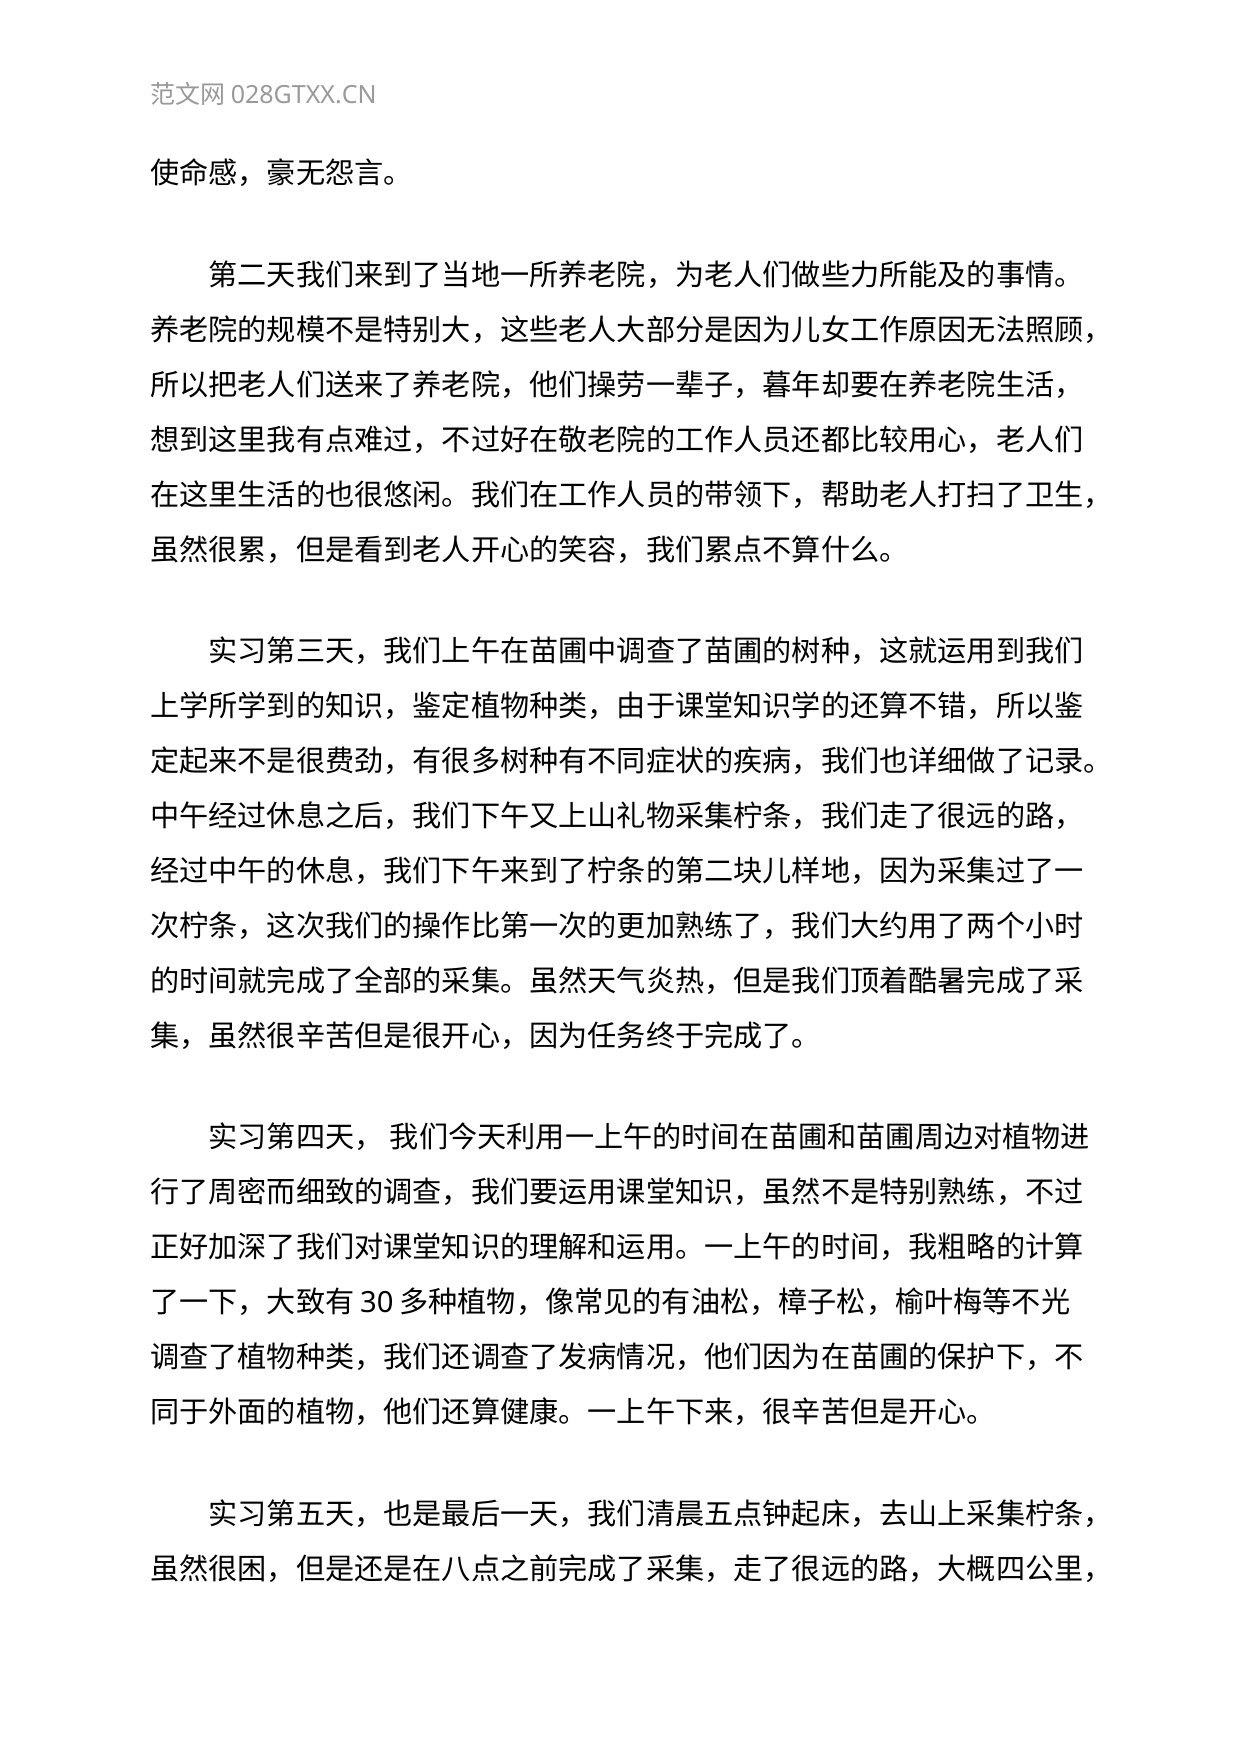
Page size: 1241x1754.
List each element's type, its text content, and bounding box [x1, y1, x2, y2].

text 实习第四天， 我们今天利用一上午的时间在苗圃和苗圃周边对植物进行了周密而细致的调查，我们要运用课堂知识，虽然不是特别熟练，不过正好加深了我们对课堂知识的理解和运用。一上午的时间，我粗略的计算了一下，大致有30多种植物，像常见的有油松，樟子松，榆叶梅等不光调查了植物种类，我们还调查了发病情况，他们因为在苗圃的保护下，不同于外面的植物，他们还算健康。一上午下来，很辛苦但是开心。 [150, 1114, 1090, 1431]
text 第二天我们来到了当地一所养老院，为老人们做些力所能及的事情。养老院的规模不是特别大，这些老人大部分是因为儿女工作原因无法照顾，所以把老人们送来了养老院，他们操劳一辈子，暮年却要在养老院生活，想到这里我有点难过，不过好在敬老院的工作人员还都比较用心，老人们在这里生活的也很悠闲。我们在工作人员的带领下，帮助老人打扫了卫生，虽然很累，但是看到老人开心的笑容，我们累点不算什么。 [150, 252, 1090, 568]
text 实习第三天，我们上午在苗圃中调查了苗圃的树种，这就运用到我们上学所学到的知识，鉴定植物种类，由于课堂知识学的还算不错，所以鉴定起来不是很费劲，有很多树种有不同症状的疾病，我们也详细做了记录。中午经过休息之后，我们下午又上山礼物采集柠条，我们走了很远的路，经过中午的休息，我们下午来到了柠条的第二块儿样地，因为采集过了一次柠条，这次我们的操作比第一次的更加熟练了，我们大约用了两个小时的时间就完成了全部的采集。虽然天气炎热，但是我们顶着酷暑完成了采集，虽然很辛苦但是很开心，因为任务终于完成了。 [150, 628, 1090, 1054]
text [150, 150, 1090, 192]
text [150, 1490, 1090, 1588]
